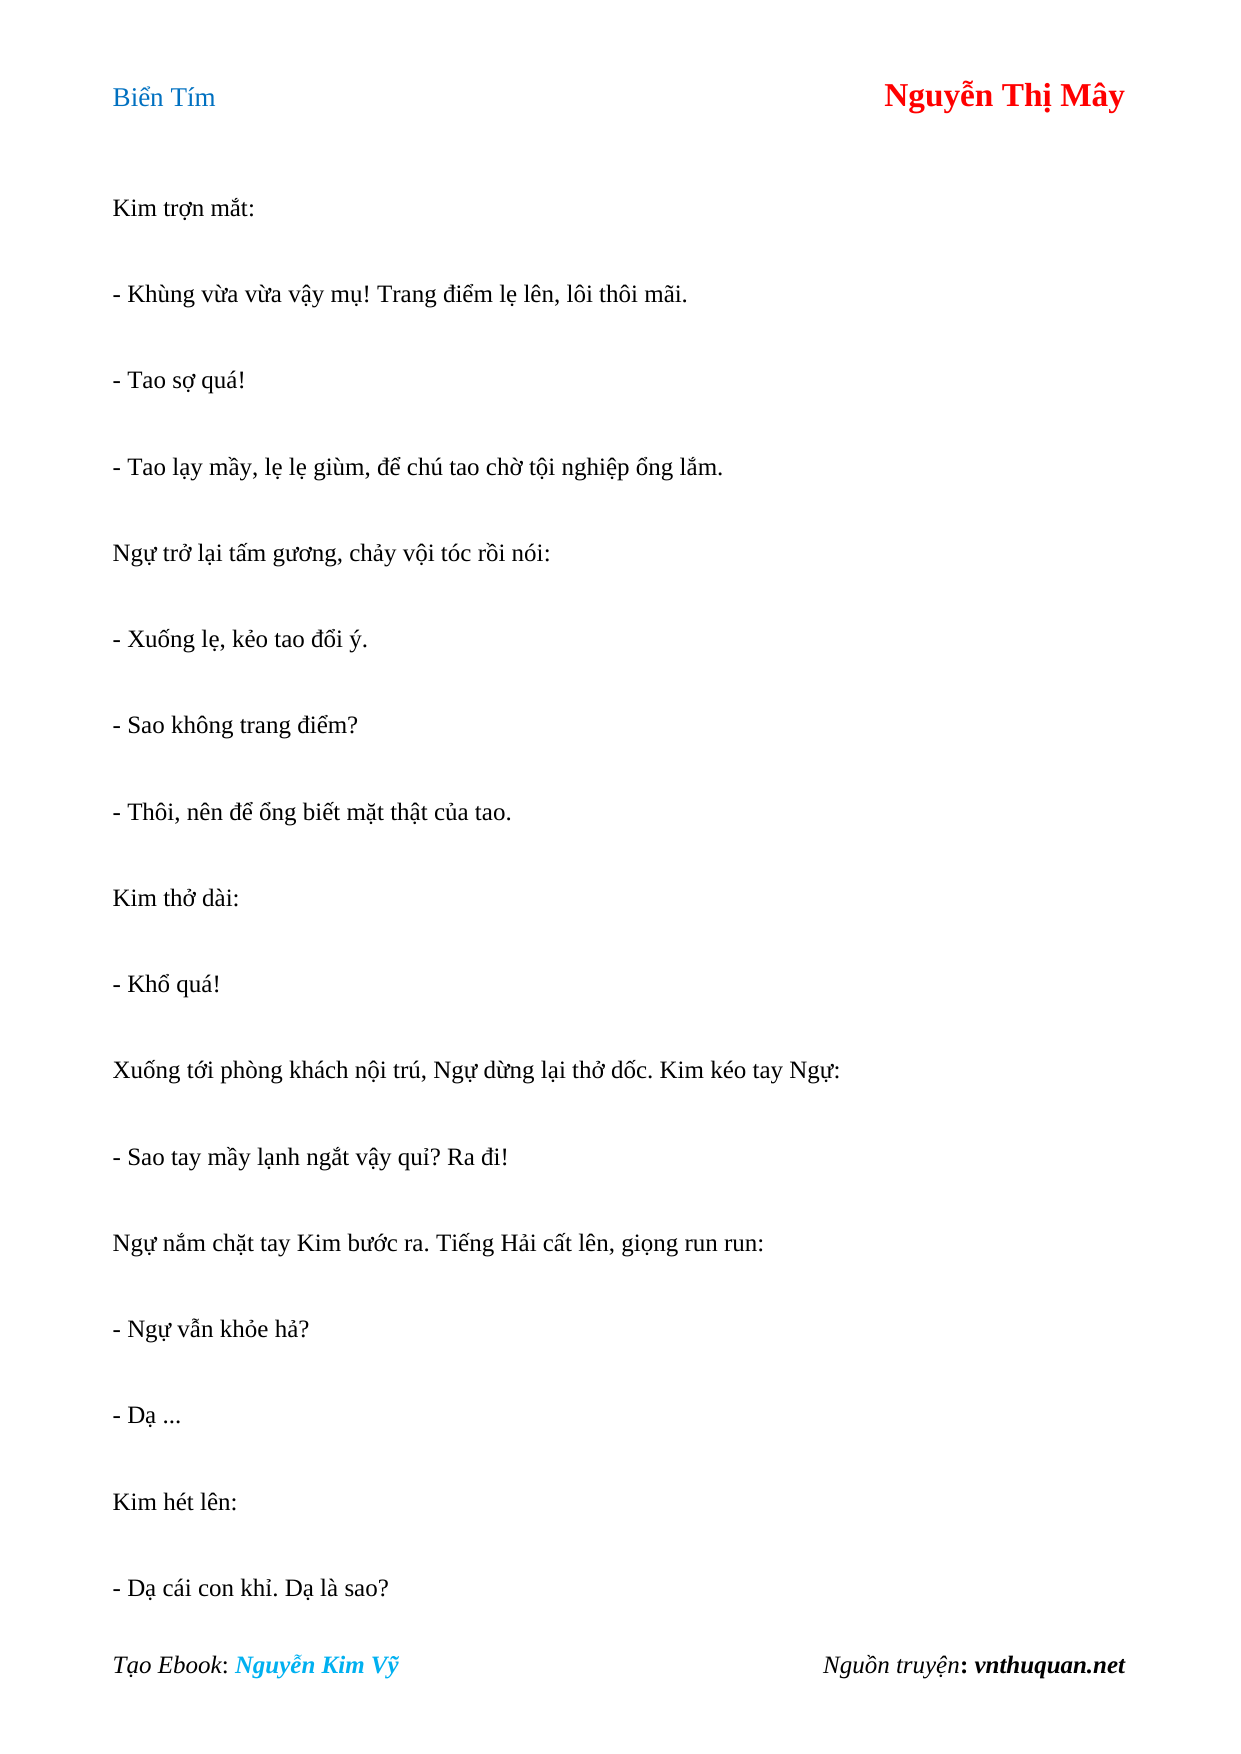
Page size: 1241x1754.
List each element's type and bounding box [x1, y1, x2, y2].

text [112, 150, 1128, 1602]
